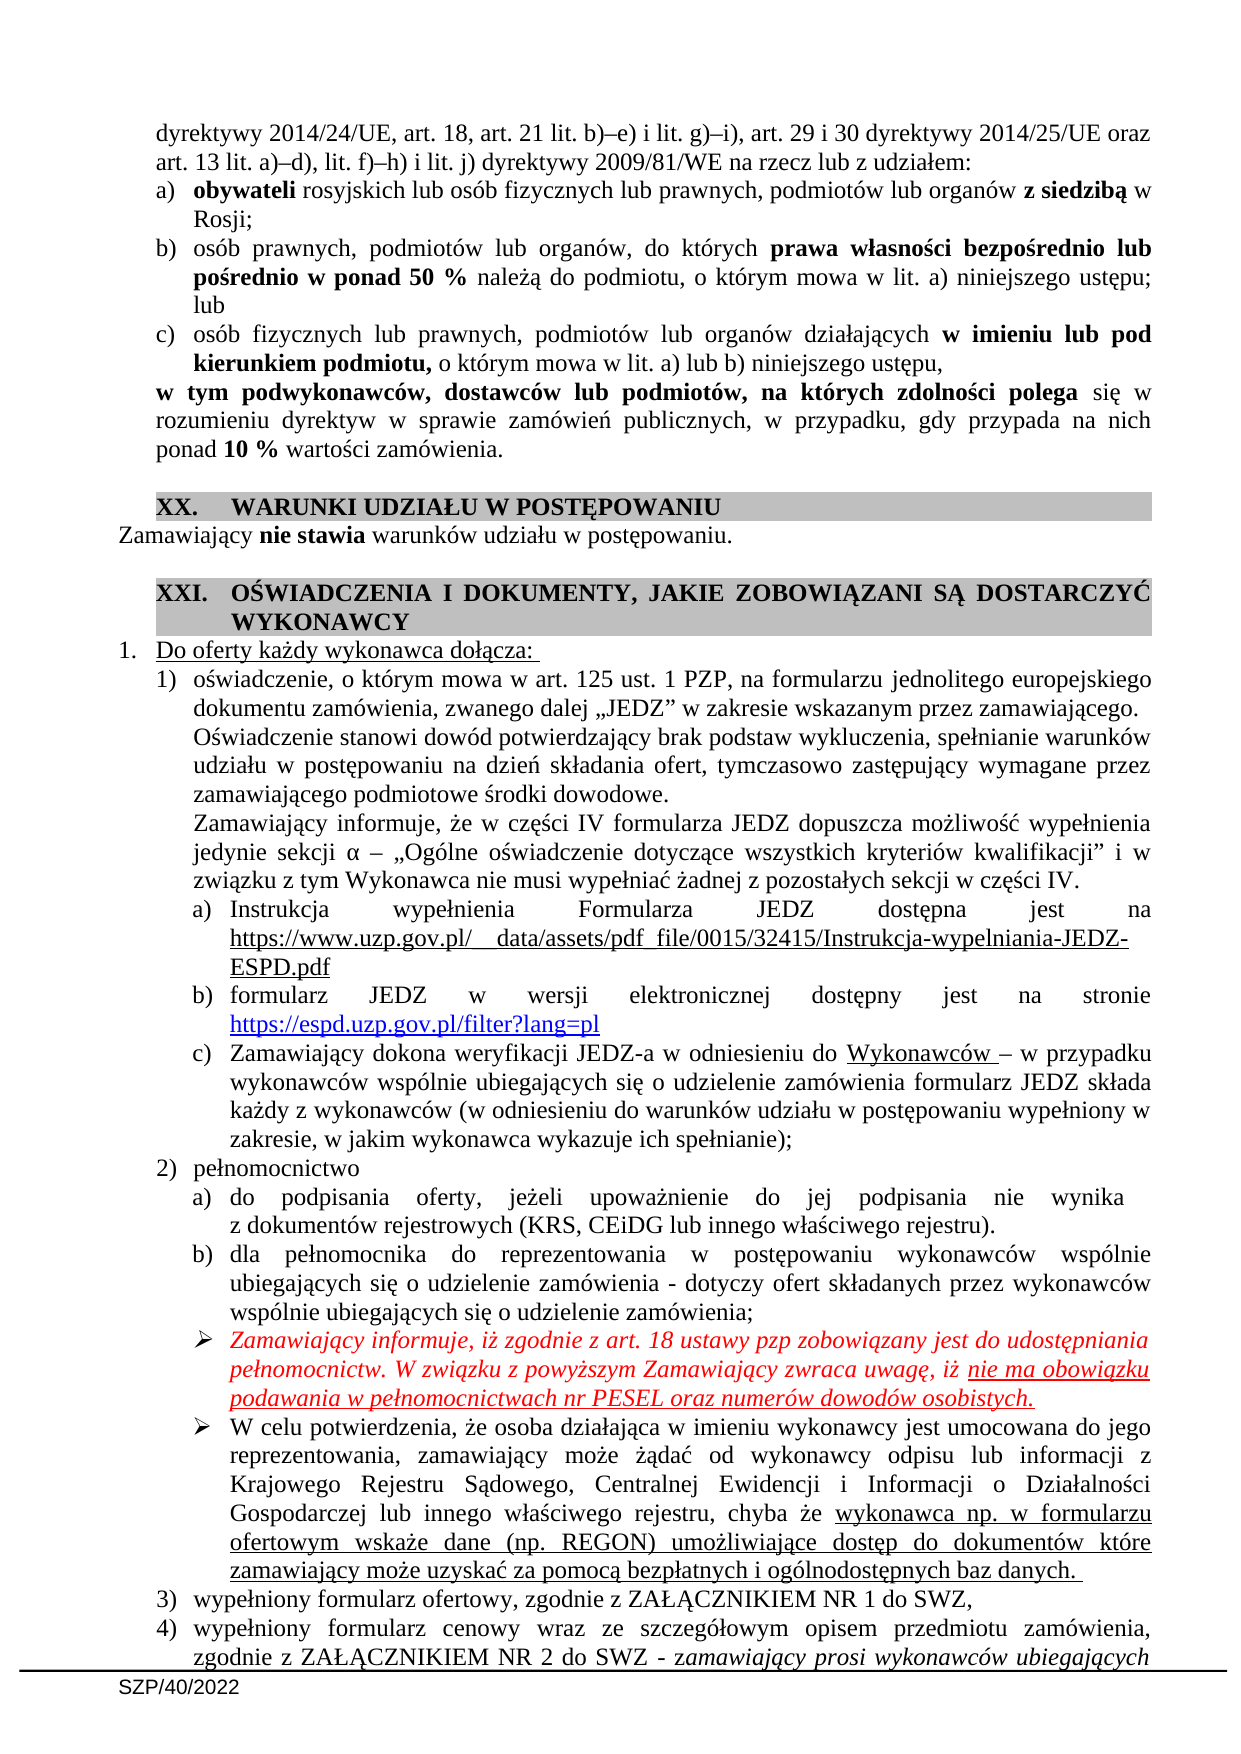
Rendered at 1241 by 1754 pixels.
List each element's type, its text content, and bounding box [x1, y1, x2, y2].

list Instrukcja wypełnienia Formularza JEDZ dostępna jest na https://www.uzp.gov.pl/__data/assets/pdf_file/0015/32415/Instrukcja-wypelniania-JEDZ-ESPD.pdf [192, 894, 1152, 981]
text Zamawiający informuje, że w części IV formularza JEDZ dopuszcza możliwość wypełnienia jedynie sekcji α – „Ogólne oświadczenie dotyczące wszystkich kryteriów kwalifikacji” i w związku z tym Wykonawca nie musi wypełniać żadnej z pozostałych sekcji w części IV. [193, 808, 1152, 894]
text Oświadczenie stanowi dowód potwierdzający brak podstaw wykluczenia, spełnianie warunków udziału w postępowaniu na dzień składania ofert, tymczasowo zastępujący wymagane przez zamawiającego podmiotowe środki dowodowe. [193, 722, 1152, 808]
list OŚWIADCZENIA I DOKUMENTY, JAKIE ZOBOWIĄZANI SĄ DOSTARCZYĆ WYKONAWCY [156, 578, 1152, 636]
list Do oferty każdy wykonawca dołącza: [118, 636, 1152, 664]
list wypełniony formularz ofertowy, zgodnie z ZAŁĄCZNIKIEM NR 1 do SWZ, [156, 1584, 1152, 1613]
list osób fizycznych lub prawnych, podmiotów lub organów działających w imieniu lub pod kierunkiem podmiotu, o którym mowa w lit. a) lub b) niniejszego ustępu, [156, 319, 1152, 377]
text Zamawiający nie stawia warunków udziału w postępowaniu. [118, 521, 1149, 549]
list osób prawnych, podmiotów lub organów, do których prawa własności bezpośrednio lub pośrednio w ponad 50 % należą do podmiotu, o którym mowa w lit. a) niniejszego ustępu; lub [156, 233, 1152, 319]
list obywateli rosyjskich lub osób fizycznych lub prawnych, podmiotów lub organów z siedzibą w Rosji; [156, 176, 1152, 233]
list formularz JEDZ w wersji elektronicznej dostępny jest na stronie https://espd.uzp.gov.pl/filter?lang=pl [192, 981, 1152, 1038]
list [156, 1613, 1152, 1671]
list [118, 118, 1152, 176]
list Zamawiający informuje, iż zgodnie z art. 18 ustawy pzp zobowiązany jest do udostępniania pełnomocnictw. W związku z powyższym Zamawiający zwraca uwagę, iż nie ma obowiązku podawania w pełnomocnictwach nr PESEL oraz numerów dowodów osobistych. [192, 1326, 1152, 1412]
list do podpisania oferty, jeżeli upoważnienie do jej podpisania nie wynika z dokumentów rejestrowych (KRS, CEiDG lub innego właściwego rejestru). [192, 1182, 1152, 1239]
text w tym podwykonawców, dostawców lub podmiotów, na których zdolności polega się w rozumieniu dyrektyw w sprawie zamówień publicznych, w przypadku, gdy przypada na nich ponad 10 % wartości zamówienia. [156, 377, 1152, 463]
list WARUNKI UDZIAŁU W POSTĘPOWANIU [156, 492, 1152, 521]
list pełnomocnictwo [156, 1153, 1152, 1182]
list Zamawiający dokona weryfikacji JEDZ-a w odniesieniu do Wykonawców – w przypadku wykonawców wspólnie ubiegających się o udzielenie zamówienia formularz JEDZ składa każdy z wykonawców (w odniesieniu do warunków udziału w postępowaniu wypełniony w zakresie, w jakim wykonawca wykazuje ich spełnianie); [192, 1038, 1152, 1153]
list W celu potwierdzenia, że osoba działająca w imieniu wykonawcy jest umocowana do jego reprezentowania, zamawiający może żądać od wykonawcy odpisu lub informacji z Krajowego Rejestru Sądowego, Centralnej Ewidencji i Informacji o Działalności Gospodarczej lub innego właściwego rejestru, chyba że wykonawca np. w formularzu ofertowym wskaże dane (np. REGON) umożliwiające dostęp do dokumentów które zamawiający może uzyskać za pomocą bezpłatnych i ogólnodostępnych baz danych. [192, 1412, 1152, 1584]
list dla pełnomocnika do reprezentowania w postępowaniu wykonawców wspólnie ubiegających się o udzielenie zamówienia - dotyczy ofert składanych przez wykonawców wspólnie ubiegających się o udzielenie zamówienia; [192, 1239, 1152, 1326]
list oświadczenie, o którym mowa w art. 125 ust. 1 PZP, na formularzu jednolitego europejskiego dokumentu zamówienia, zwanego dalej „JEDZ” w zakresie wskazanym przez zamawiającego. [156, 664, 1152, 722]
